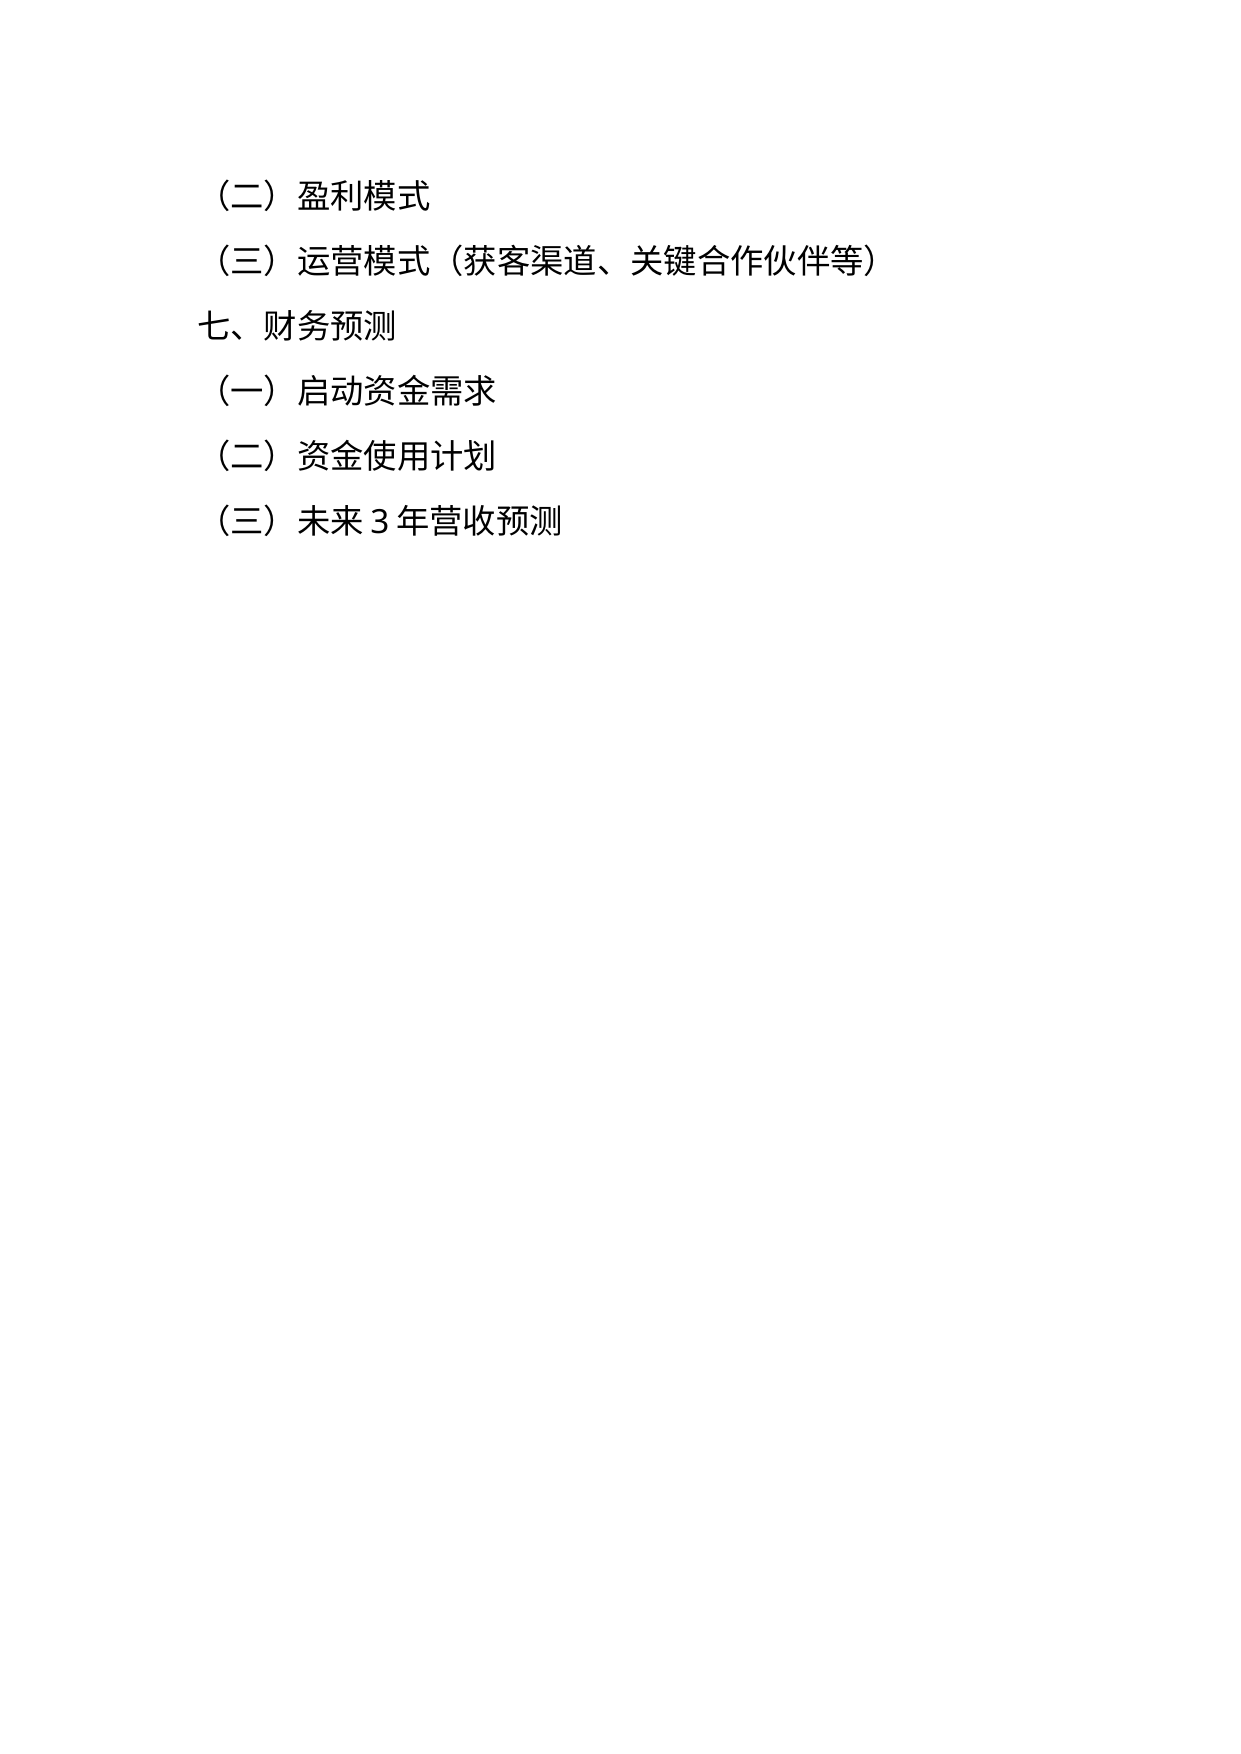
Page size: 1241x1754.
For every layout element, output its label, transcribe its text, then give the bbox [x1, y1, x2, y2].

list 启动资金需求 [153, 357, 1087, 422]
list 盈利模式 [153, 162, 1087, 227]
list 财务预测 [153, 292, 1087, 357]
list 运营模式（获客渠道、关键合作伙伴等） [153, 227, 1087, 292]
list 资金使用计划 [153, 422, 1087, 487]
list 未来3年营收预测 [153, 487, 1087, 552]
